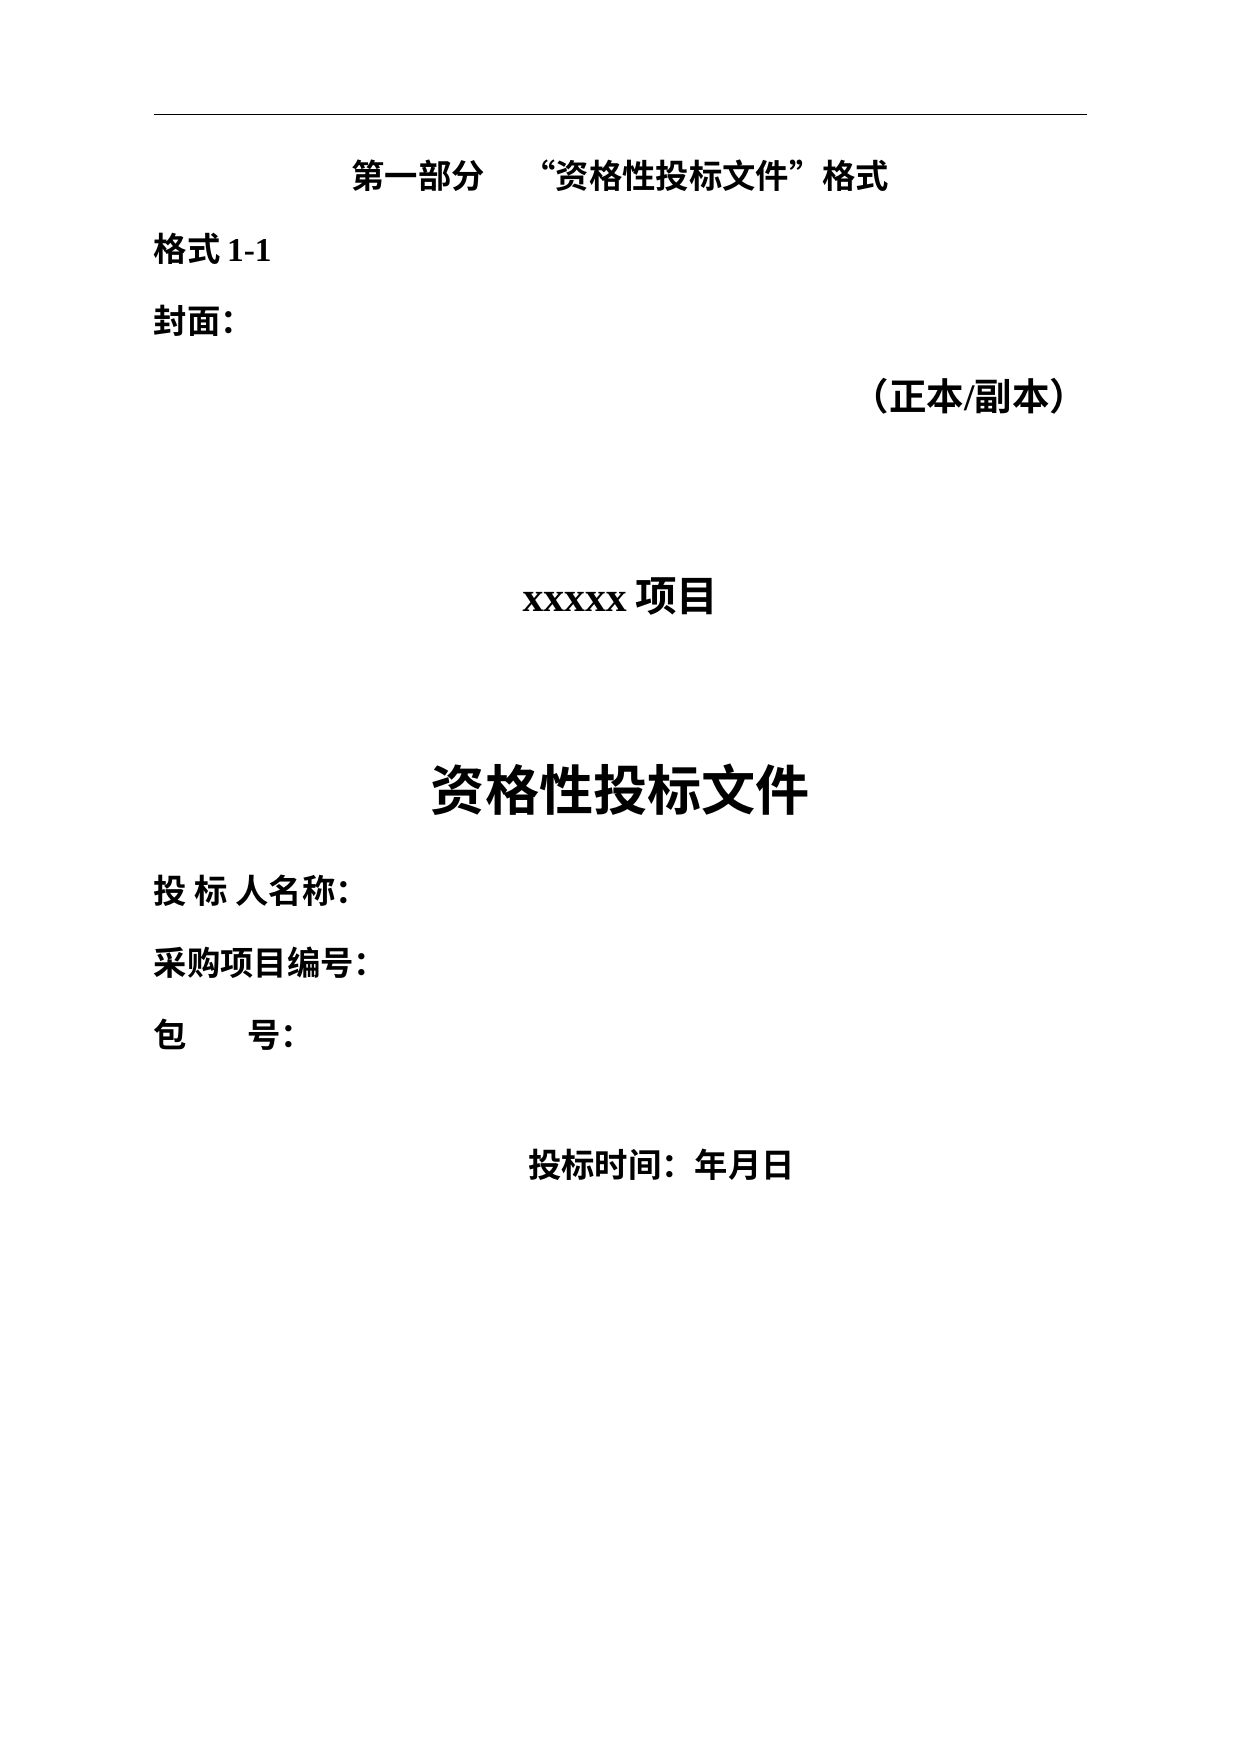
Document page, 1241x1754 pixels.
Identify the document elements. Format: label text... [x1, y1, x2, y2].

text 投 标 人名称： [153, 865, 1087, 913]
text 第一部分 “资格性投标文件”格式 [153, 150, 1087, 198]
text xxxxx项目 [153, 563, 1087, 623]
text 投标时间：年月日 [153, 1139, 1087, 1187]
text 采购项目编号： [153, 937, 1087, 985]
text 封面： [153, 294, 1087, 343]
text 资格性投标文件 [153, 747, 1087, 826]
text （正本/副本） [153, 367, 1087, 421]
text 包 号： [153, 1009, 1087, 1057]
text 格式1-1 [153, 222, 1087, 271]
